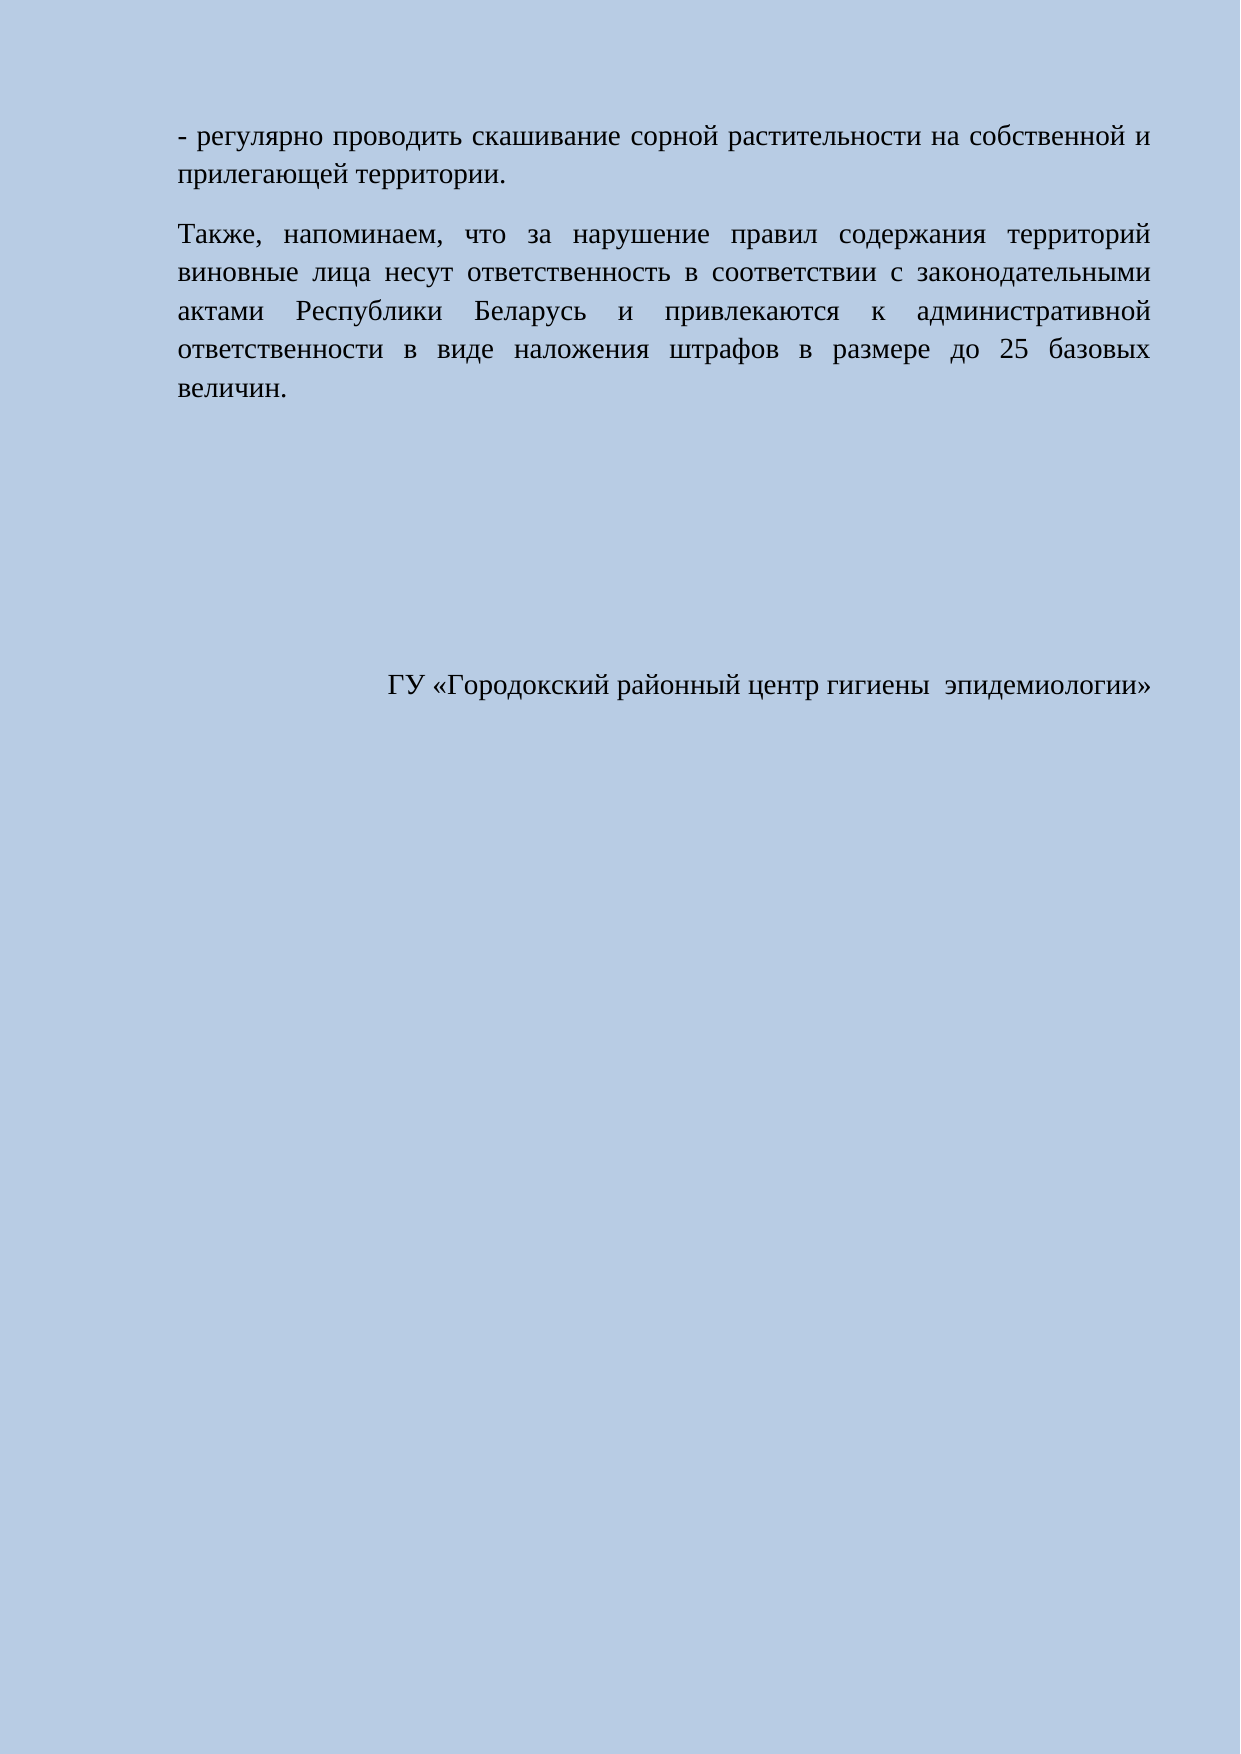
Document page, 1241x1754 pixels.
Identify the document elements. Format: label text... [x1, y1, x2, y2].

text - регулярно проводить скашивание сорной растительности на собственной и прилегающей территории. [177, 118, 1152, 190]
text ГУ «Городокский районный центр гигиены эпидемиологии» [177, 667, 1152, 701]
text Также, напоминаем, что за нарушение правил содержания территорий виновные лица несут ответственность в соответствии с законодательными актами Республики Беларусь и привлекаются к административной ответственности в виде наложения штрафов в размере до 25 базовых величин. [177, 216, 1152, 404]
